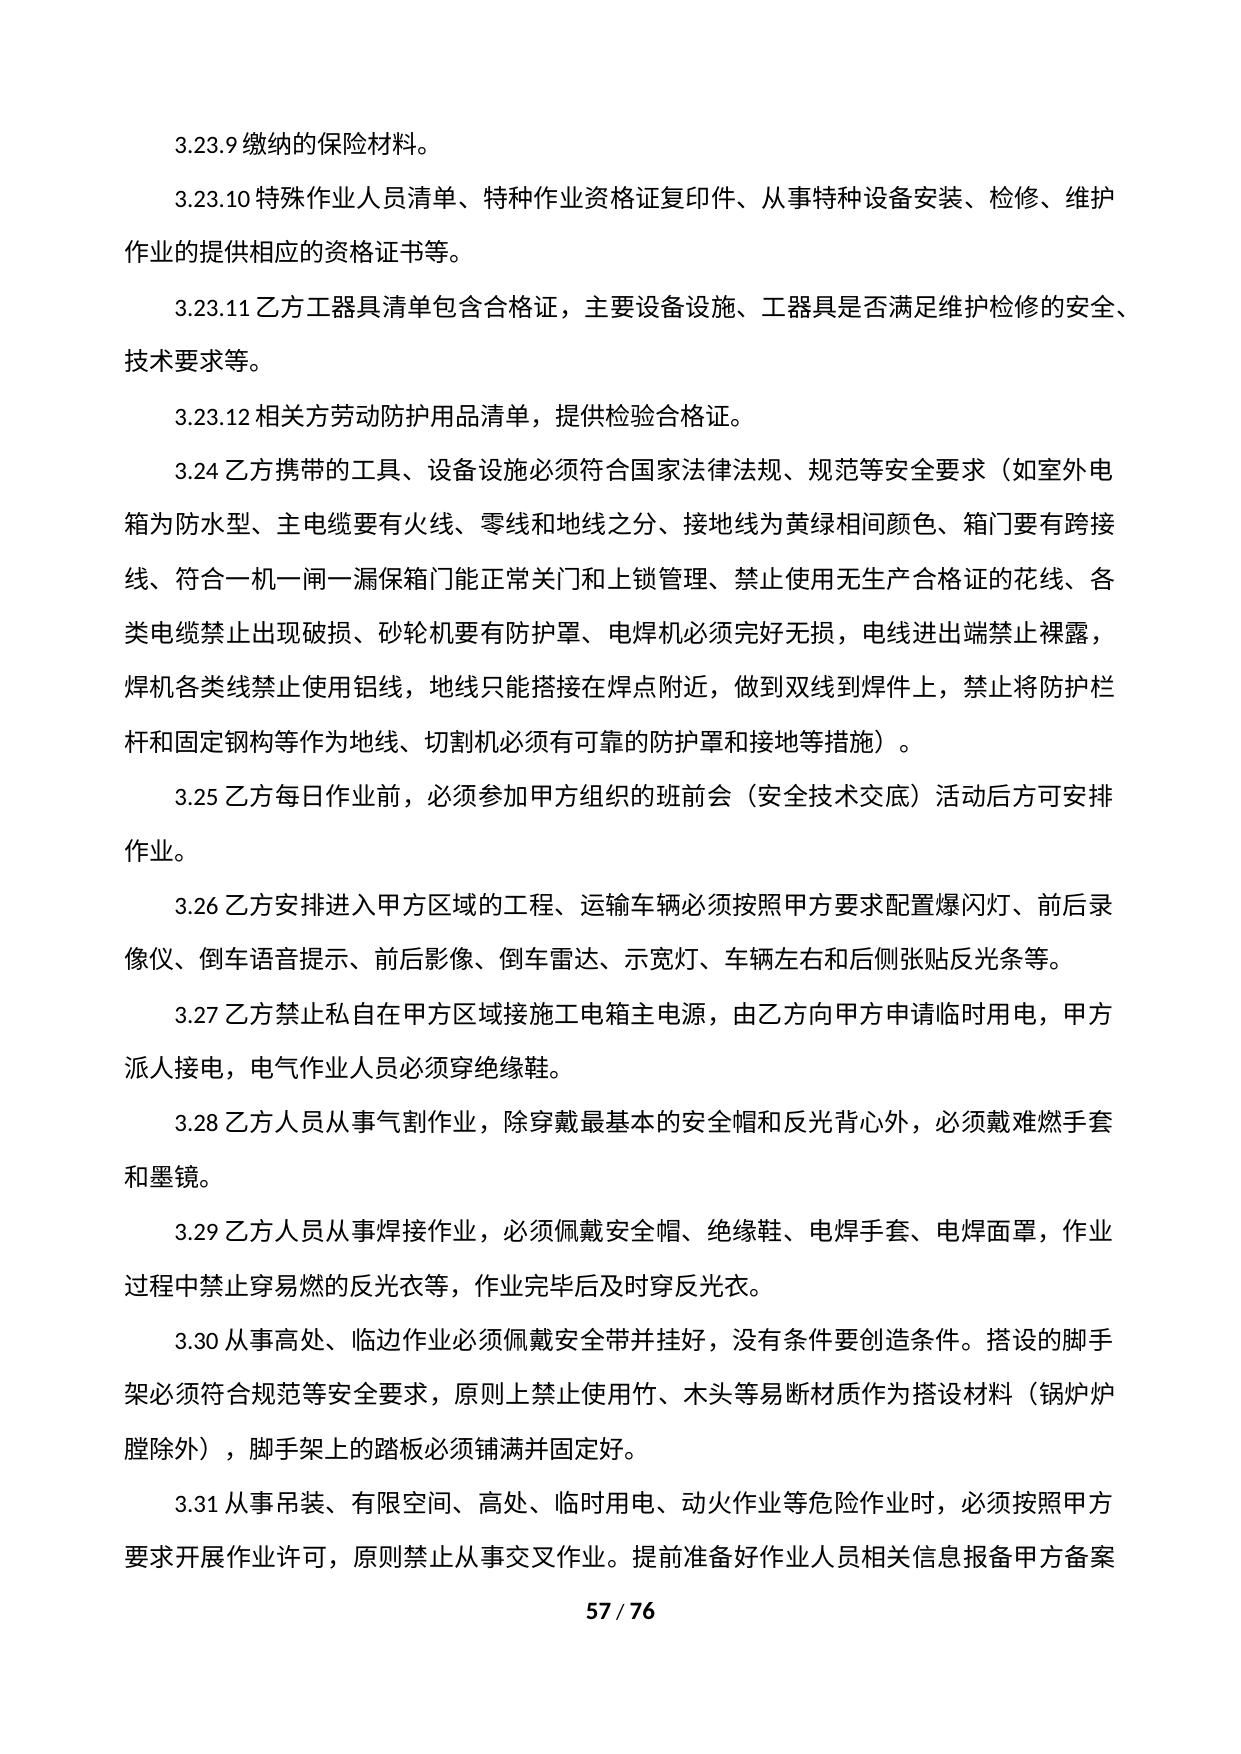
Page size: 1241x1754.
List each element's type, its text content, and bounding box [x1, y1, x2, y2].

text 3.27乙方禁止私自在甲方区域接施工电箱主电源，由乙方向甲方申请临时用电，甲方派人接电，电气作业人员必须穿绝缘鞋。 [124, 994, 1116, 1085]
text 3.23.10特殊作业人员清单、特种作业资格证复印件、从事特种设备安装、检修、维护作业的提供相应的资格证书等。 [124, 178, 1116, 269]
text 3.23.9缴纳的保险材料。 [124, 124, 1116, 160]
text 3.23.11乙方工器具清单包含合格证，主要设备设施、工器具是否满足维护检修的安全、技术要求等。 [124, 287, 1116, 378]
text 3.24乙方携带的工具、设备设施必须符合国家法律法规、规范等安全要求（如室外电箱为防水型、主电缆要有火线、零线和地线之分、接地线为黄绿相间颜色、箱门要有跨接线、符合一机一闸一漏保箱门能正常关门和上锁管理、禁止使用无生产合格证的花线、各类电缆禁止出现破损、砂轮机要有防护罩、电焊机必须完好无损，电线进出端禁止裸露，焊机各类线禁止使用铝线，地线只能搭接在焊点附近，做到双线到焊件上，禁止将防护栏杆和固定钢构等作为地线、切割机必须有可靠的防护罩和接地等措施）。 [124, 450, 1116, 758]
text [124, 1483, 1116, 1574]
text 3.25乙方每日作业前，必须参加甲方组织的班前会（安全技术交底）活动后方可安排作业。 [124, 777, 1116, 867]
text 3.23.12相关方劳动防护用品清单，提供检验合格证。 [124, 396, 1116, 432]
text 3.29乙方人员从事焊接作业，必须佩戴安全帽、绝缘鞋、电焊手套、电焊面罩，作业过程中禁止穿易燃的反光衣等，作业完毕后及时穿反光衣。 [124, 1212, 1116, 1302]
text 3.26乙方安排进入甲方区域的工程、运输车辆必须按照甲方要求配置爆闪灯、前后录像仪、倒车语音提示、前后影像、倒车雷达、示宽灯、车辆左右和后侧张贴反光条等。 [124, 885, 1116, 976]
text 3.28乙方人员从事气割作业，除穿戴最基本的安全帽和反光背心外，必须戴难燃手套和墨镜。 [124, 1103, 1116, 1193]
text 3.30从事高处、临边作业必须佩戴安全带并挂好，没有条件要创造条件。搭设的脚手架必须符合规范等安全要求，原则上禁止使用竹、木头等易断材质作为搭设材料（锅炉炉膛除外），脚手架上的踏板必须铺满并固定好。 [124, 1320, 1116, 1465]
